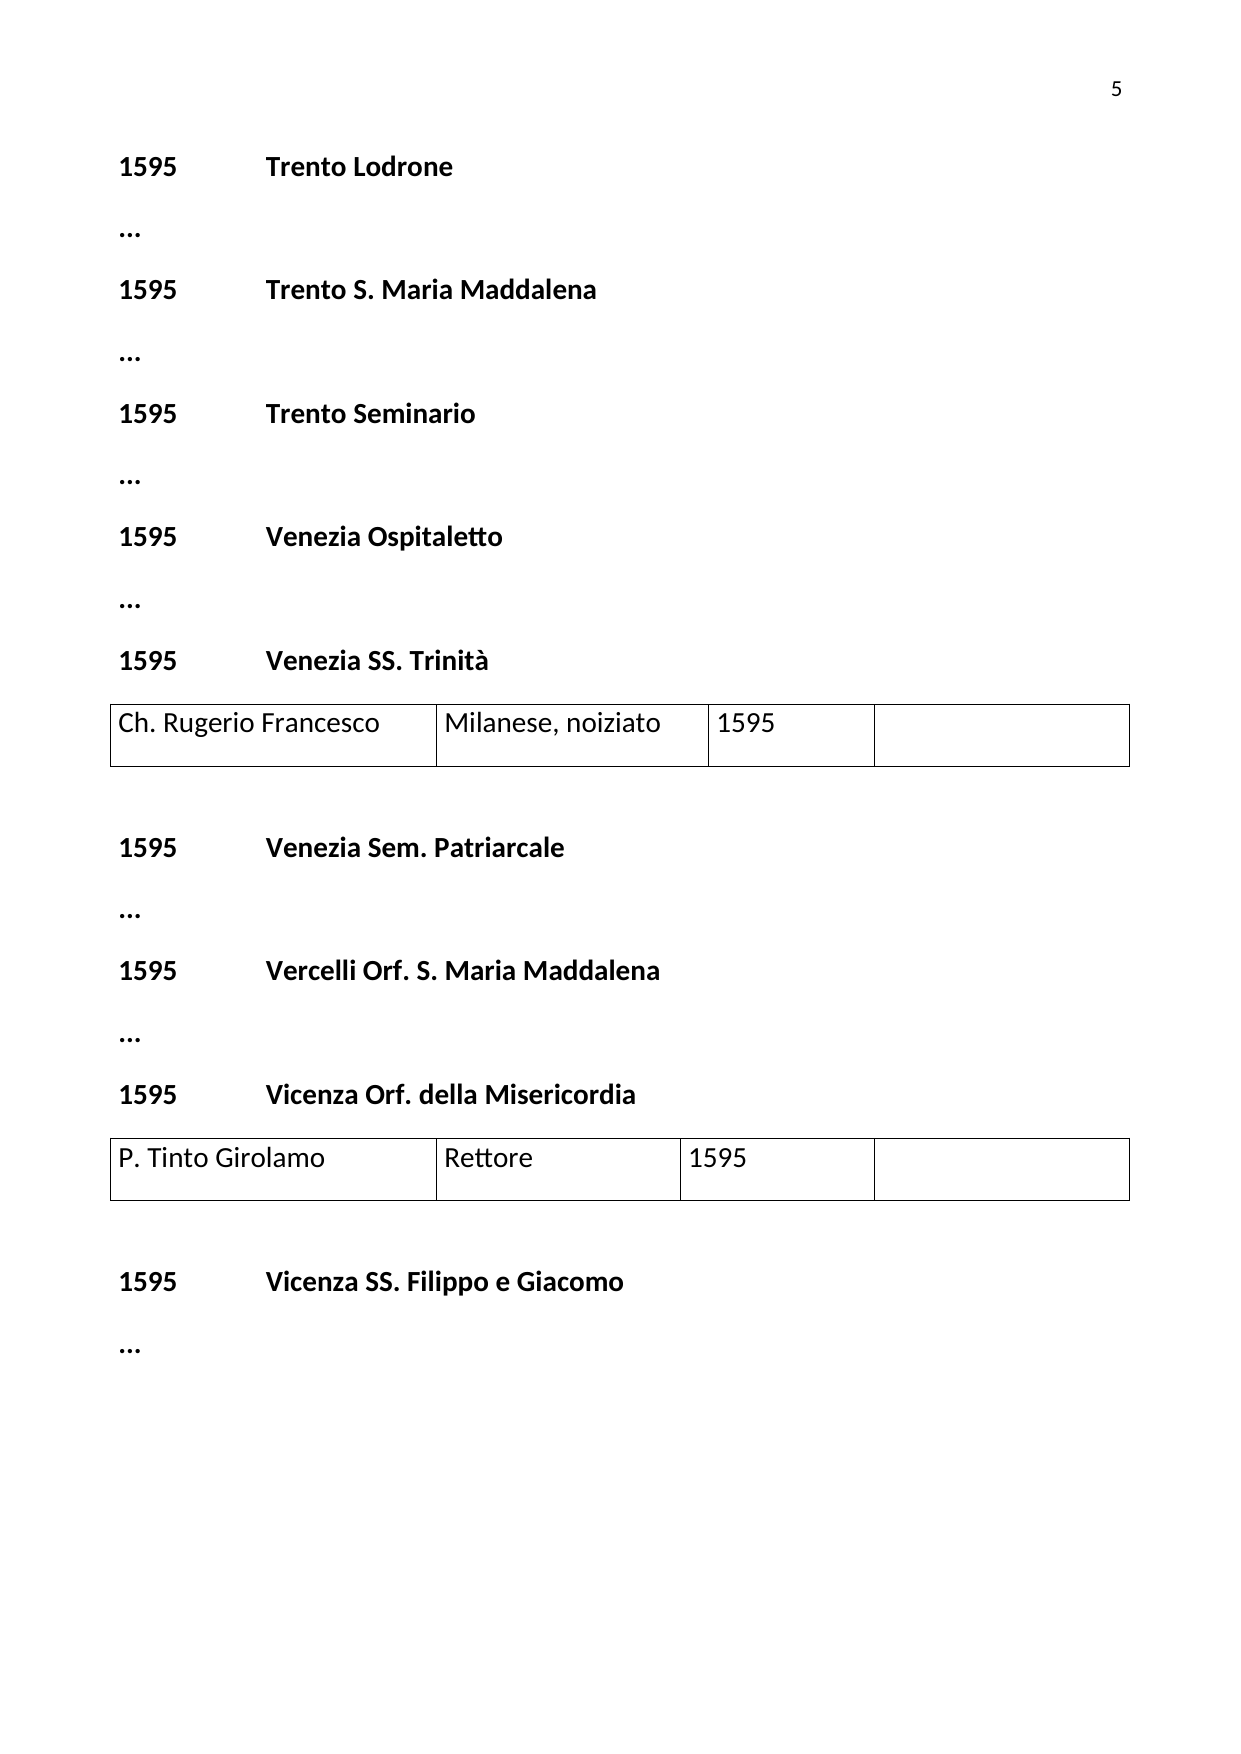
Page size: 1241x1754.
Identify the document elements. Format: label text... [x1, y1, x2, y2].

text 1595 Trento S. Maria Maddalena [118, 271, 1122, 307]
text ... [118, 209, 1122, 245]
text ... [118, 1325, 1122, 1360]
text 1595 Venezia SS. Trinità [118, 642, 1122, 677]
table_header Rettore [437, 1139, 680, 1200]
text 1595 Venezia Ospitaletto [118, 518, 1122, 554]
table_header [875, 1139, 1129, 1200]
text ... [118, 1014, 1122, 1050]
table_header P. Tinto Girolamo [111, 1139, 436, 1200]
table_header 1595 [709, 705, 874, 766]
text ... [118, 891, 1122, 926]
text ... [118, 333, 1122, 368]
text 1595 Vicenza Orf. della Misericordia [118, 1076, 1122, 1112]
text 1595 Vicenza SS. Filippo e Giacomo [118, 1263, 1122, 1299]
text ... [118, 456, 1122, 492]
text 1595 Trento Seminario [118, 395, 1122, 430]
text 1595 Trento Lodrone [118, 148, 1122, 183]
table_header Milanese, noiziato [437, 705, 708, 766]
text 1595 Vercelli Orf. S. Maria Maddalena [118, 952, 1122, 988]
table_header 1595 [681, 1139, 874, 1200]
table_header Ch. Rugerio Francesco [111, 705, 436, 766]
text 1595 Venezia Sem. Patriarcale [118, 829, 1122, 864]
table_header [875, 705, 1129, 766]
text ... [118, 580, 1122, 616]
